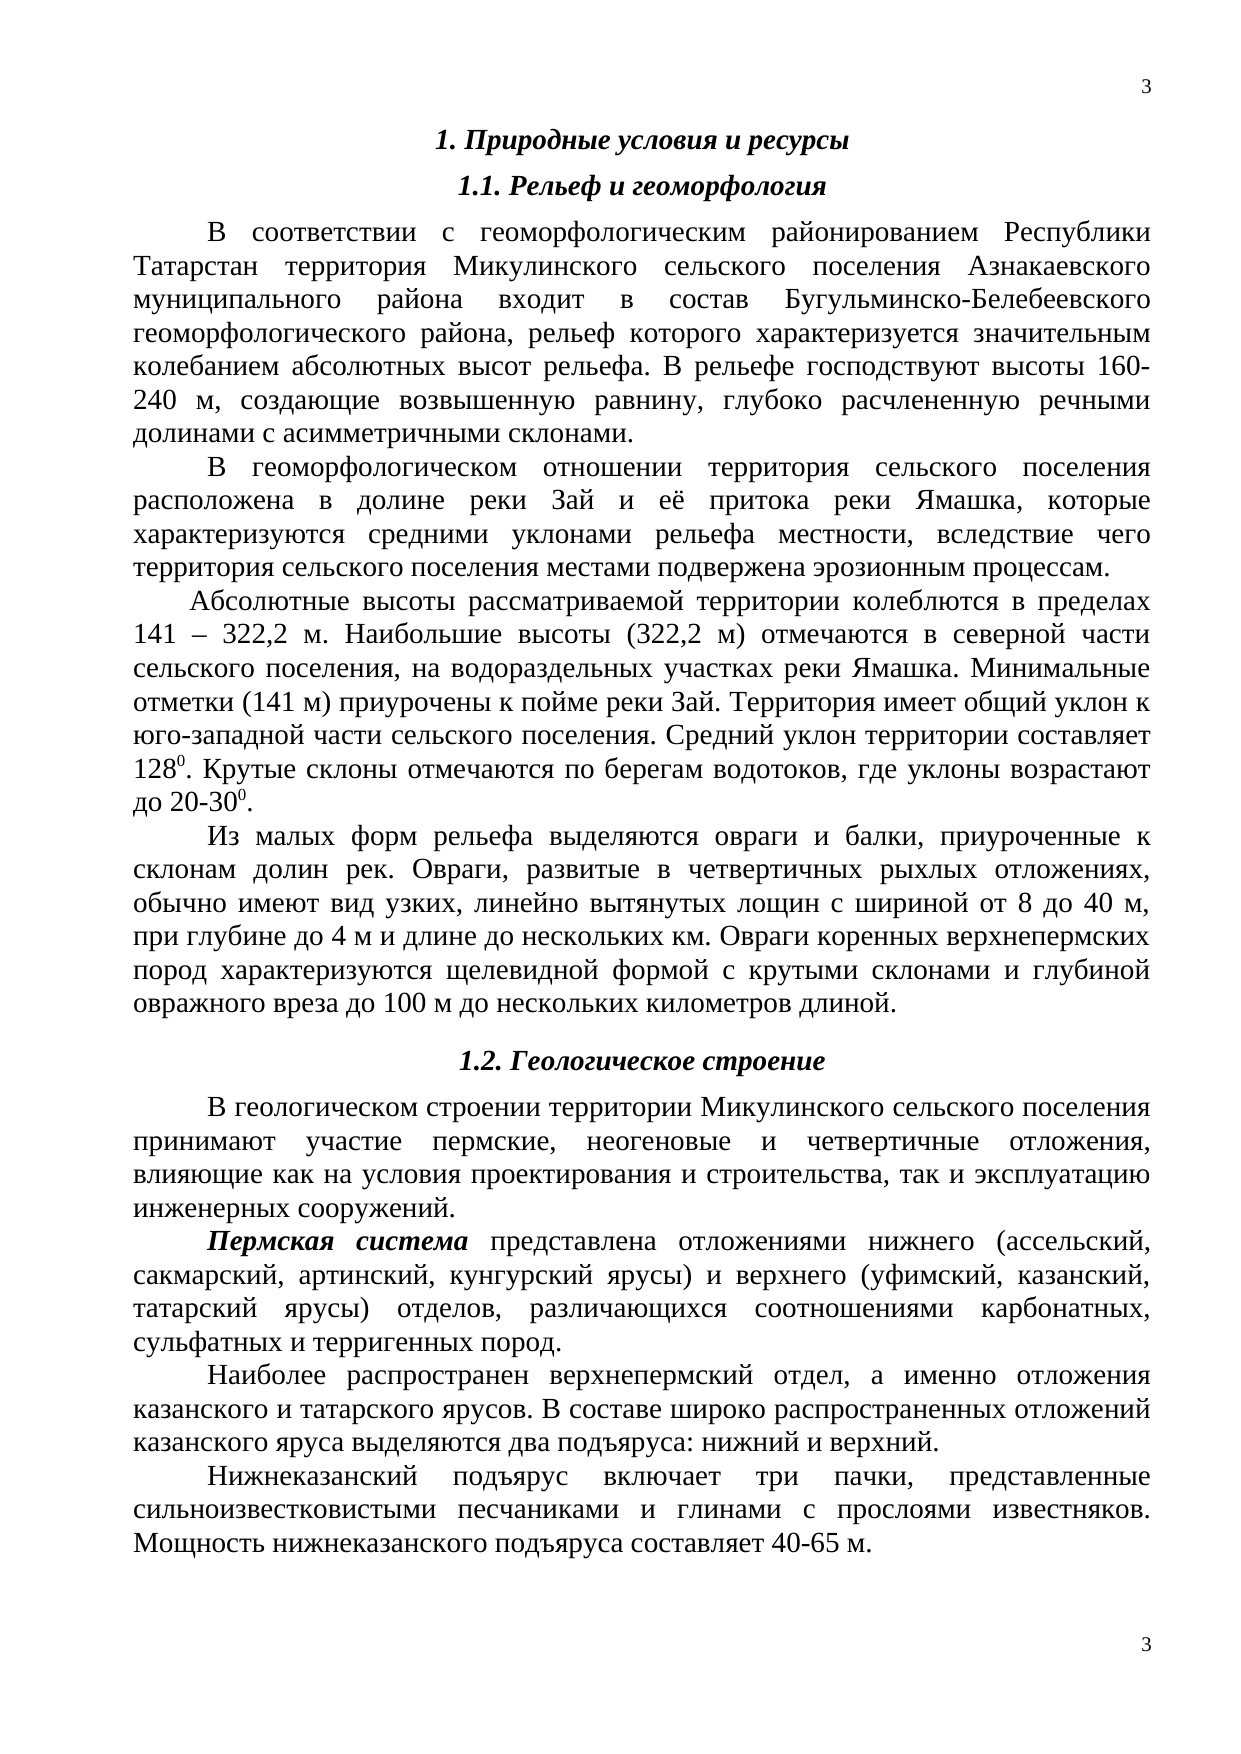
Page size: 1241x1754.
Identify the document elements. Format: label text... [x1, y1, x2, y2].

text В соответствии с геоморфологическим районированием Республики Татарстан территория Микулинского сельского поселения Азнакаевского муниципального района входит в состав Бугульминско-Белебеевского геоморфологического района, рельеф которого характеризуется значительным колебанием абсолютных высот рельефа. В рельефе господствуют высоты 160-, создающие возвышенную равнину, глубоко расчлененную речными долинами с асимметричными склонами. [133, 214, 1152, 449]
text Абсолютные высоты рассматриваемой территории колеблются в пределах 141 – . Наибольшие высоты () отмечаются в северной части сельского поселения, на водораздельных участках реки Ямашка. Минимальные отметки () приурочены к пойме реки Зай. Территория имеет общий уклон к юго-западной части сельского поселения. Средний уклон территории составляет 1280. Крутые склоны отмечаются по берегам водотоков, где уклоны возрастают до 20-300. [133, 583, 1152, 818]
text Наиболее распространен верхнепермский отдел, а именно отложения казанского и татарского ярусов. В составе широко распространенных отложений казанского яруса выделяются два подъяруса: нижний и верхний. [133, 1357, 1152, 1458]
text В геоморфологическом отношении территория сельского поселения расположена в долине реки Зай и её притока реки Ямашка, которые характеризуются средними уклонами рельефа местности, вследствие чего территория сельского поселения местами подвержена эрозионным процессам. [133, 449, 1152, 583]
text Нижнеказанский подъярус включает три пачки, представленные сильноизвестковистыми песчаниками и глинами с прослоями известняков. Мощность нижнеказанского подъяруса составляет 40-. [133, 1458, 1152, 1559]
text В геологическом строении территории Микулинского сельского поселения принимают участие пермские, неогеновые и четвертичные отложения, влияющие как на условия проектирования и строительства, так и эксплуатацию инженерных сооружений. [133, 1089, 1152, 1223]
text Пермская система представлена отложениями нижнего (ассельский, сакмарский, артинский, кунгурский ярусы) и верхнего (уфимский, казанский, татарский ярусы) отделов, различающихся соотношениями карбонатных, сульфатных и терригенных пород. [133, 1223, 1152, 1357]
subtitle 1.1. Рельеф и геоморфология [133, 168, 1152, 202]
text Из малых форм рельефа выделяются овраги и балки, приуроченные к склонам долин рек. Овраги, развитые в четвертичных рыхлых отложениях, обычно имеют вид узких, линейно вытянутых лощин с шириной от 8 до , при глубине до и длине до нескольких км. Овраги коренных верхнепермских пород характеризуются щелевидной формой с крутыми склонами и глубиной овражного вреза до [133, 818, 1152, 1019]
subtitle 1.2. Геологическое строение [133, 1043, 1152, 1077]
subtitle 1. Природные условия и ресурсы [133, 122, 1152, 156]
